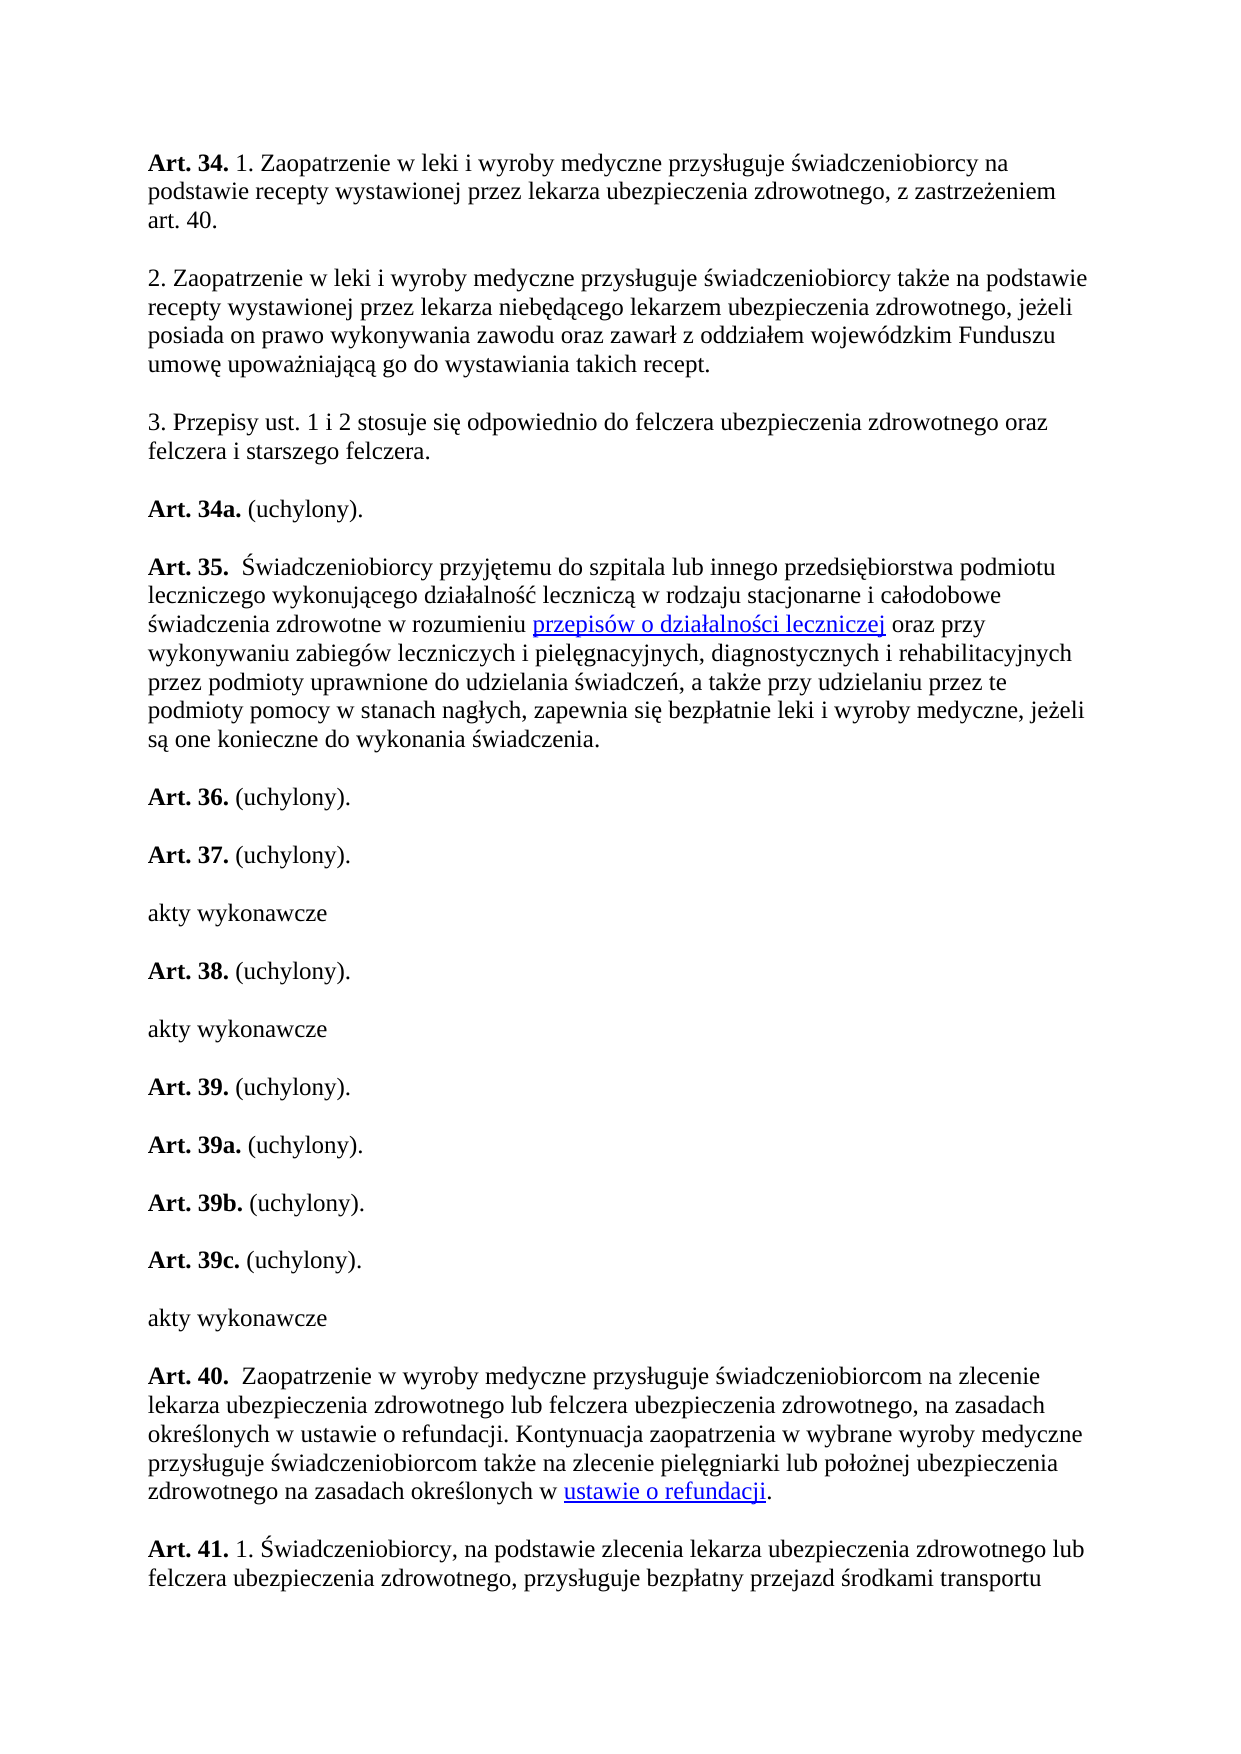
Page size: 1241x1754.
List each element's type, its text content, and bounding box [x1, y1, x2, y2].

text Art. 34. 1. Zaopatrzenie w leki i wyroby medyczne przysługuje świadczeniobiorcy na podstawie recepty wystawionej przez lekarza ubezpieczenia zdrowotnego, z zastrzeżeniem art. 40. [148, 148, 1093, 234]
text akty wykonawcze [148, 898, 1093, 927]
text Art. 39. (uchylony). [148, 1072, 1093, 1101]
text Art. 36. (uchylony). [148, 782, 1093, 811]
text akty wykonawcze [148, 1303, 1093, 1332]
text Art. 39a. (uchylony). [148, 1130, 1093, 1158]
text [148, 1534, 1093, 1592]
text Art. 39b. (uchylony). [148, 1188, 1093, 1216]
text Art. 37. (uchylony). [148, 840, 1093, 869]
text Art. 38. (uchylony). [148, 956, 1093, 985]
text Art. 34a. (uchylony). [148, 494, 1093, 523]
text 2. Zaopatrzenie w leki i wyroby medyczne przysługuje świadczeniobiorcy także na podstawie recepty wystawionej przez lekarza niebędącego lekarzem ubezpieczenia zdrowotnego, jeżeli posiada on prawo wykonywania zawodu oraz zawarł z oddziałem wojewódzkim Funduszu umowę upoważniającą go do wystawiania takich recept. [148, 263, 1093, 378]
text Art. 39c. (uchylony). [148, 1246, 1093, 1274]
text Art. 35. Świadczeniobiorcy przyjętemu do szpitala lub innego przedsiębiorstwa podmiotu leczniczego wykonującego działalność leczniczą w rodzaju stacjonarne i całodobowe świadczenia zdrowotne w rozumieniu przepisów o działalności leczniczej oraz przy wykonywaniu zabiegów leczniczych i pielęgnacyjnych, diagnostycznych i rehabilitacyjnych przez podmioty uprawnione do udzielania świadczeń, a także przy udzielaniu przez te podmioty pomocy w stanach nagłych, zapewnia się bezpłatnie leki i wyroby medyczne, jeżeli są one konieczne do wykonania świadczenia. [148, 552, 1093, 753]
text 3. Przepisy ust. 1 i 2 stosuje się odpowiednio do felczera ubezpieczenia zdrowotnego oraz felczera i starszego felczera. [148, 407, 1093, 465]
text akty wykonawcze [148, 1014, 1093, 1043]
text Art. 40. Zaopatrzenie w wyroby medyczne przysługuje świadczeniobiorcom na zlecenie lekarza ubezpieczenia zdrowotnego lub felczera ubezpieczenia zdrowotnego, na zasadach określonych w ustawie o refundacji. Kontynuacja zaopatrzenia w wybrane wyroby medyczne przysługuje świadczeniobiorcom także na zlecenie pielęgniarki lub położnej ubezpieczenia zdrowotnego na zasadach określonych w ustawie o refundacji. [148, 1361, 1093, 1505]
